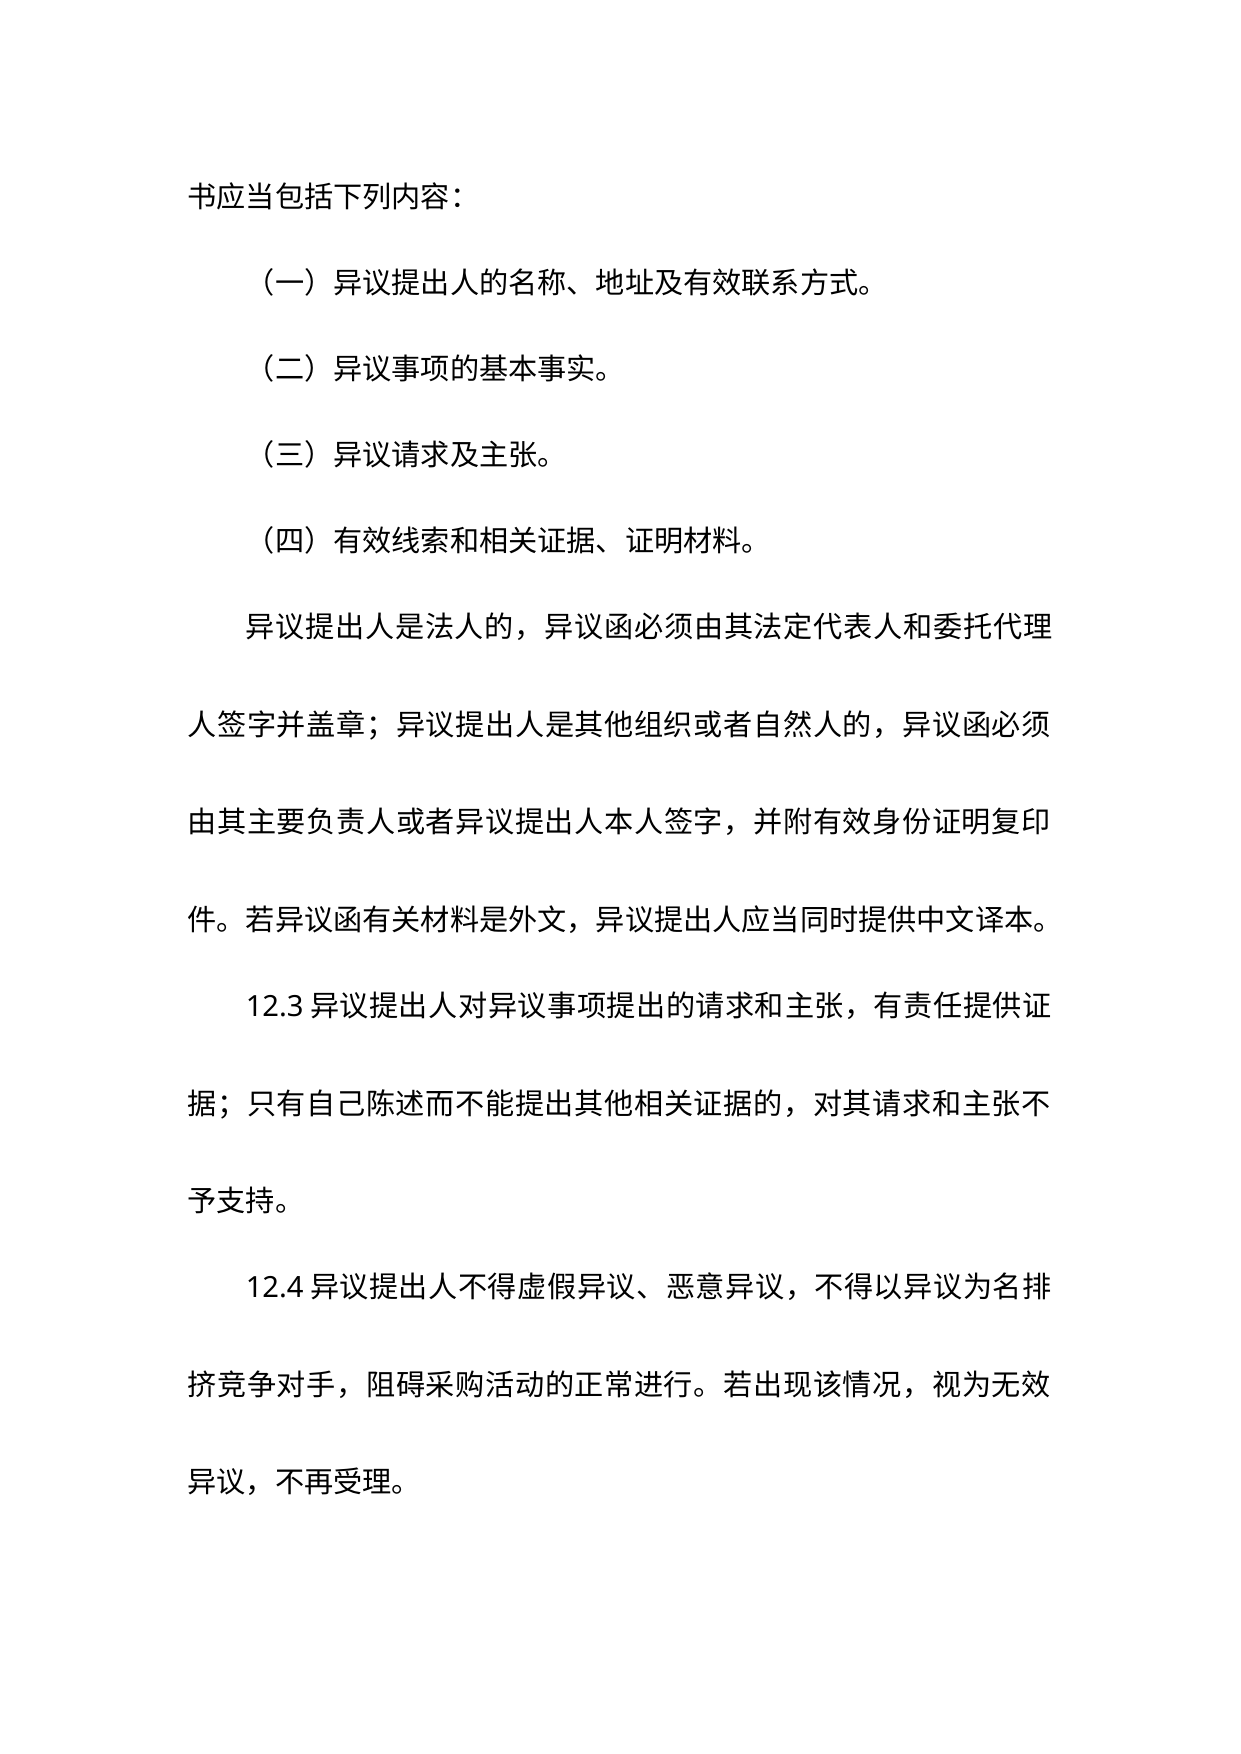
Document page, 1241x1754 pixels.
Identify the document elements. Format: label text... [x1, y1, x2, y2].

text （一）异议提出人的名称、地址及有效联系方式。 [187, 248, 1053, 313]
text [187, 162, 1053, 227]
text 12.4异议提出人不得虚假异议、恶意异议，不得以异议为名排挤竞争对手，阻碍采购活动的正常进行。若出现该情况，视为无效异议，不再受理。 [187, 1252, 1053, 1512]
text （二）异议事项的基本事实。 [187, 334, 1053, 399]
text 12.3异议提出人对异议事项提出的请求和主张，有责任提供证据；只有自己陈述而不能提出其他相关证据的，对其请求和主张不予支持。 [187, 971, 1053, 1231]
text （三）异议请求及主张。 [187, 420, 1053, 485]
text （四）有效线索和相关证据、证明材料。 [187, 507, 1053, 572]
text 异议提出人是法人的，异议函必须由其法定代表人和委托代理人签字并盖章；异议提出人是其他组织或者自然人的，异议函必须由其主要负责人或者异议提出人本人签字，并附有效身份证明复印件。若异议函有关材料是外文，异议提出人应当同时提供中文译本。 [187, 593, 1053, 950]
